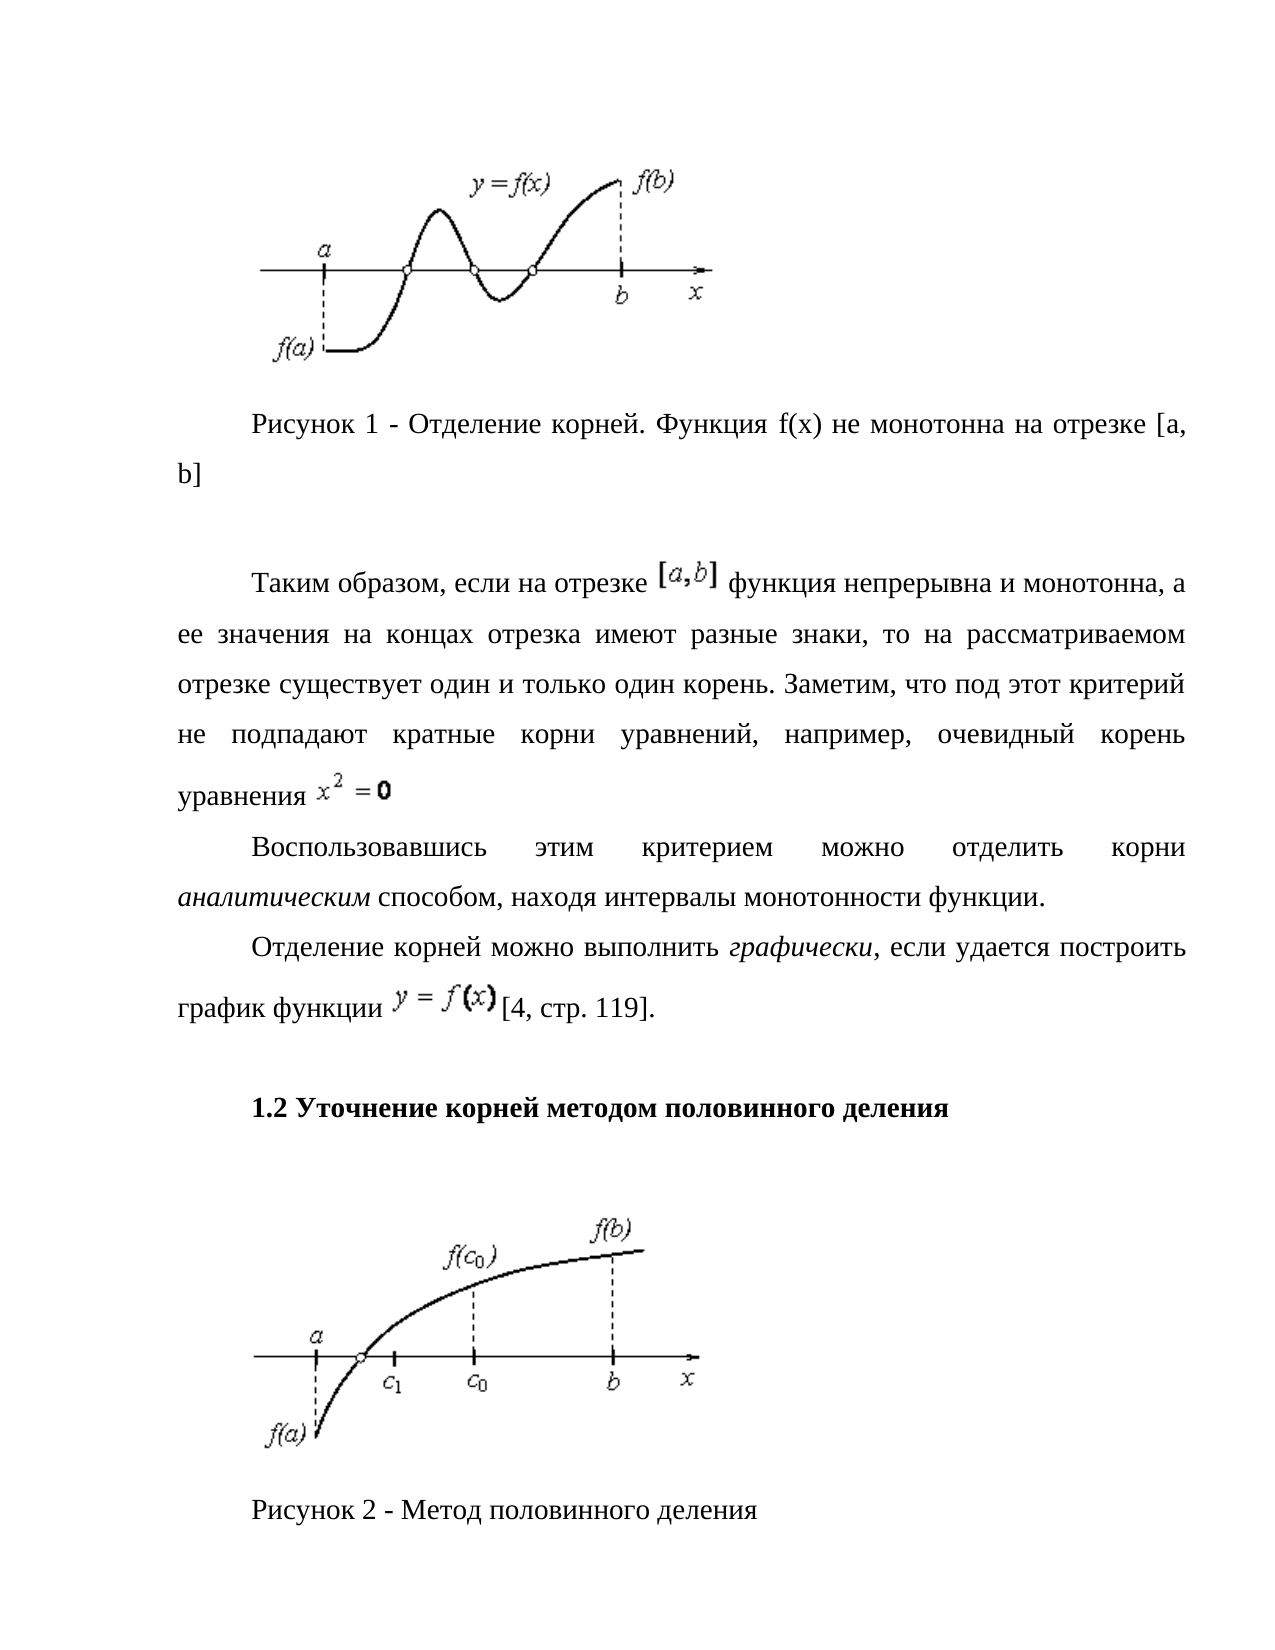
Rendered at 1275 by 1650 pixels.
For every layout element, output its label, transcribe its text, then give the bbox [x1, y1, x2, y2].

text Рисунок 1 - Отделение корней. Функция f(x) не монотонна на отрезке [a, b] [177, 406, 1186, 490]
subtitle 1.2 Уточнение корней методом половинного деления [177, 1091, 1186, 1124]
text Отделение корней можно выполнить графически, если удается построить график функции [4, стр. 119]. [177, 929, 1186, 1023]
text Воспользовавшись этим критерием можно отделить корни аналитическим способом, находя интервалы монотонности функции. [177, 829, 1186, 913]
text Таким образом, если на отрезке функция непрерывна и монотонна, а ее значения на концах отрезка имеют разные знаки, то на рассматриваемом отрезке существует один и только один корень. Заметим, что под этот критерий не подпадают кратные корни уравнений, например, очевидный корень уравнения [177, 557, 1186, 812]
text Рисунок 2 - Метод половинного деления [177, 1492, 1186, 1525]
